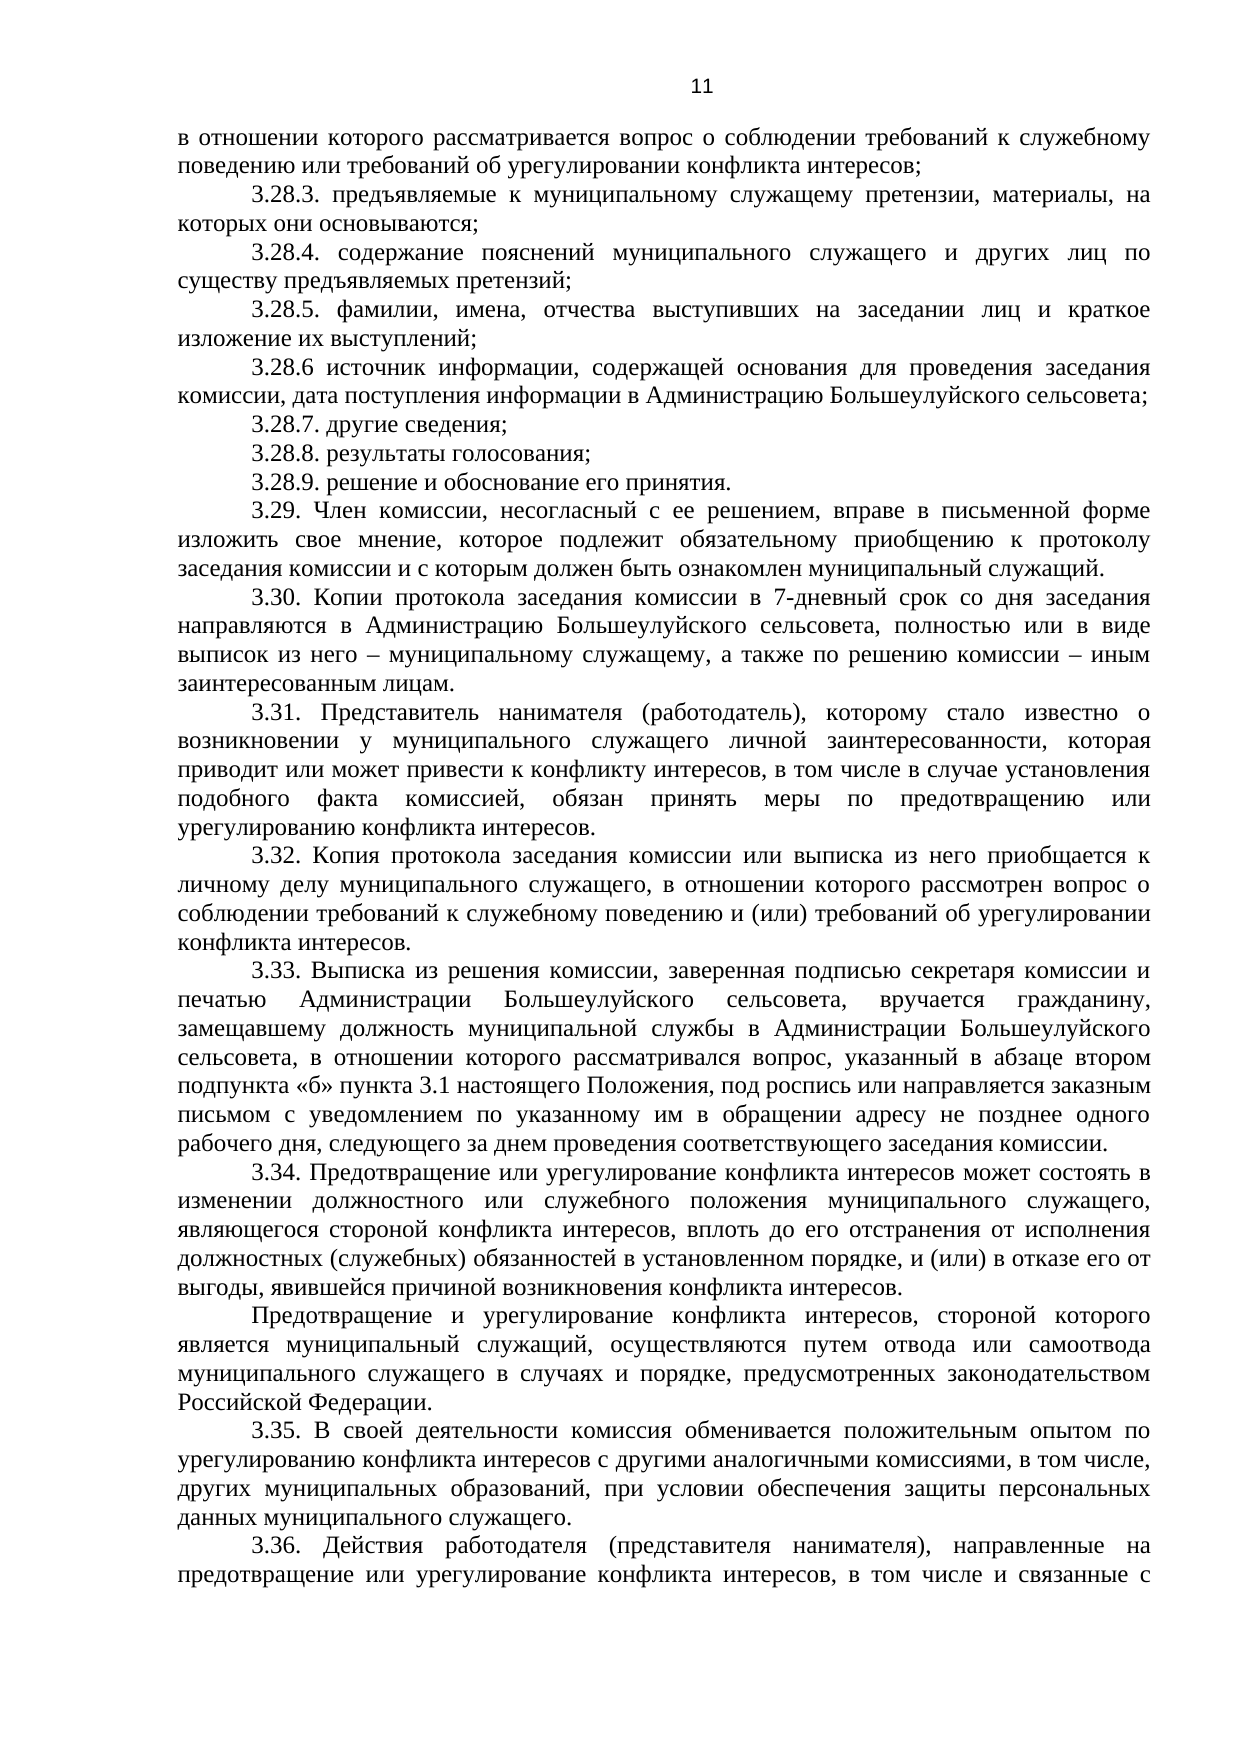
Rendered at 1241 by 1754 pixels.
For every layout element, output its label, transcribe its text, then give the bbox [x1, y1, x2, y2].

text 3.28.4. содержание пояснений муниципального служащего и других лиц по существу предъявляемых претензий; [177, 237, 1152, 294]
text 3.32. Копия протокола заседания комиссии или выписка из него приобщается к личному делу муниципального служащего, в отношении которого рассмотрен вопрос о соблюдении требований к служебному поведению и (или) требований об урегулировании конфликта интересов. [177, 841, 1152, 956]
text Предотвращение и урегулирование конфликта интересов, стороной которого является муниципальный служащий, осуществляются путем отвода или самоотвода муниципального служащего в случаях и порядке, предусмотренных законодательством Российской Федерации. [177, 1301, 1152, 1416]
text 3.28.9. решение и обоснование его принятия. [177, 467, 1152, 496]
text 3.33. Выписка из решения комиссии, заверенная подписью секретаря комиссии и печатью Администрации Большеулуйского сельсовета, вручается гражданину, замещавшему должность муниципальной службы в Администрации Большеулуйского сельсовета, в отношении которого рассматривался вопрос, указанный в абзаце втором подпункта «б» пункта 3.1 настоящего Положения, под роспись или направляется заказным письмом с уведомлением по указанному им в обращении адресу не позднее одного рабочего дня, следующего за днем проведения соответствующего заседания комиссии. [177, 956, 1152, 1157]
text 3.30. Копии протокола заседания комиссии в 7-дневный срок со дня заседания направляются в Администрацию Большеулуйского сельсовета, полностью или в виде выписок из него – муниципальному служащему, а также по решению комиссии – иным заинтересованным лицам. [177, 582, 1152, 697]
text 3.35. В своей деятельности комиссия обменивается положительным опытом по урегулированию конфликта интересов с другими аналогичными комиссиями, в том числе, других муниципальных образований, при условии обеспечения защиты персональных данных муниципального служащего. [177, 1416, 1152, 1531]
text 3.34. Предотвращение или урегулирование конфликта интересов может состоять в изменении должностного или служебного положения муниципального служащего, являющегося стороной конфликта интересов, вплоть до его отстранения от исполнения должностных (служебных) обязанностей в установленном порядке, и (или) в отказе его от выгоды, явившейся причиной возникновения конфликта интересов. [177, 1157, 1152, 1301]
text 3.28.7. другие сведения; [177, 409, 1152, 438]
text 3.31. Представитель нанимателя (работодатель), которому стало известно о возникновении у муниципального служащего личной заинтересованности, которая приводит или может привести к конфликту интересов, в том числе в случае установления подобного факта комиссией, обязан принять меры по предотвращению или урегулированию конфликта интересов. [177, 697, 1152, 841]
text 3.28.6 источник информации, содержащей основания для проведения заседания комиссии, дата поступления информации в Администрацию Большеулуйского сельсовета; [177, 352, 1152, 409]
text 3.29. Член комиссии, несогласный с ее решением, вправе в письменной форме изложить свое мнение, которое подлежит обязательному приобщению к протоколу заседания комиссии и с которым должен быть ознакомлен муниципальный служащий. [177, 496, 1152, 582]
text 3.28.8. результаты голосования; [177, 438, 1152, 467]
text 3.28.5. фамилии, имена, отчества выступивших на заседании лиц и краткое изложение их выступлений; [177, 294, 1152, 352]
text 3.28.3. предъявляемые к муниципальному служащему претензии, материалы, на которых они основываются; [177, 179, 1152, 237]
